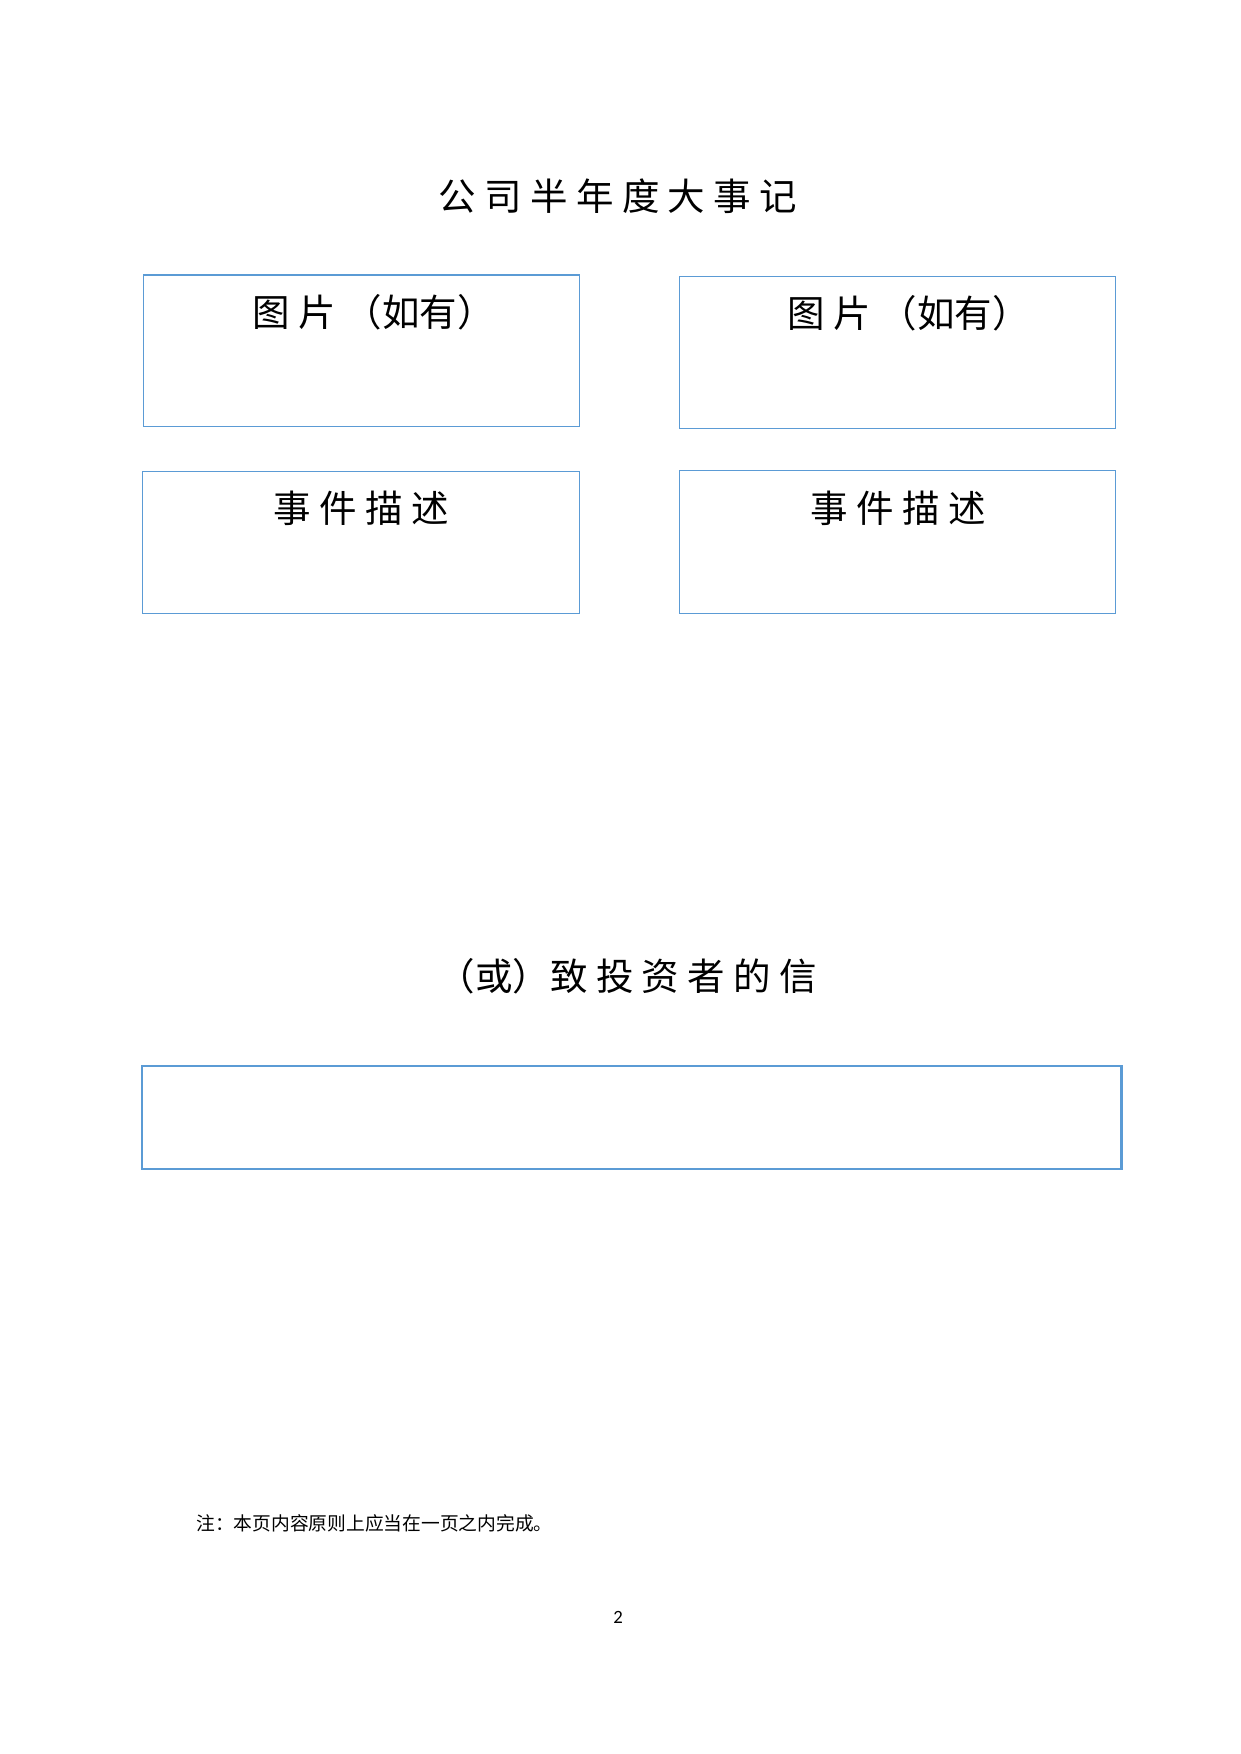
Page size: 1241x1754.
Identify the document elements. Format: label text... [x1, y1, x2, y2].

text 公 司 半 年 度 大 事 记 [187, 162, 1048, 227]
text （或）致 投 资 者 的 信 [187, 942, 1048, 1007]
